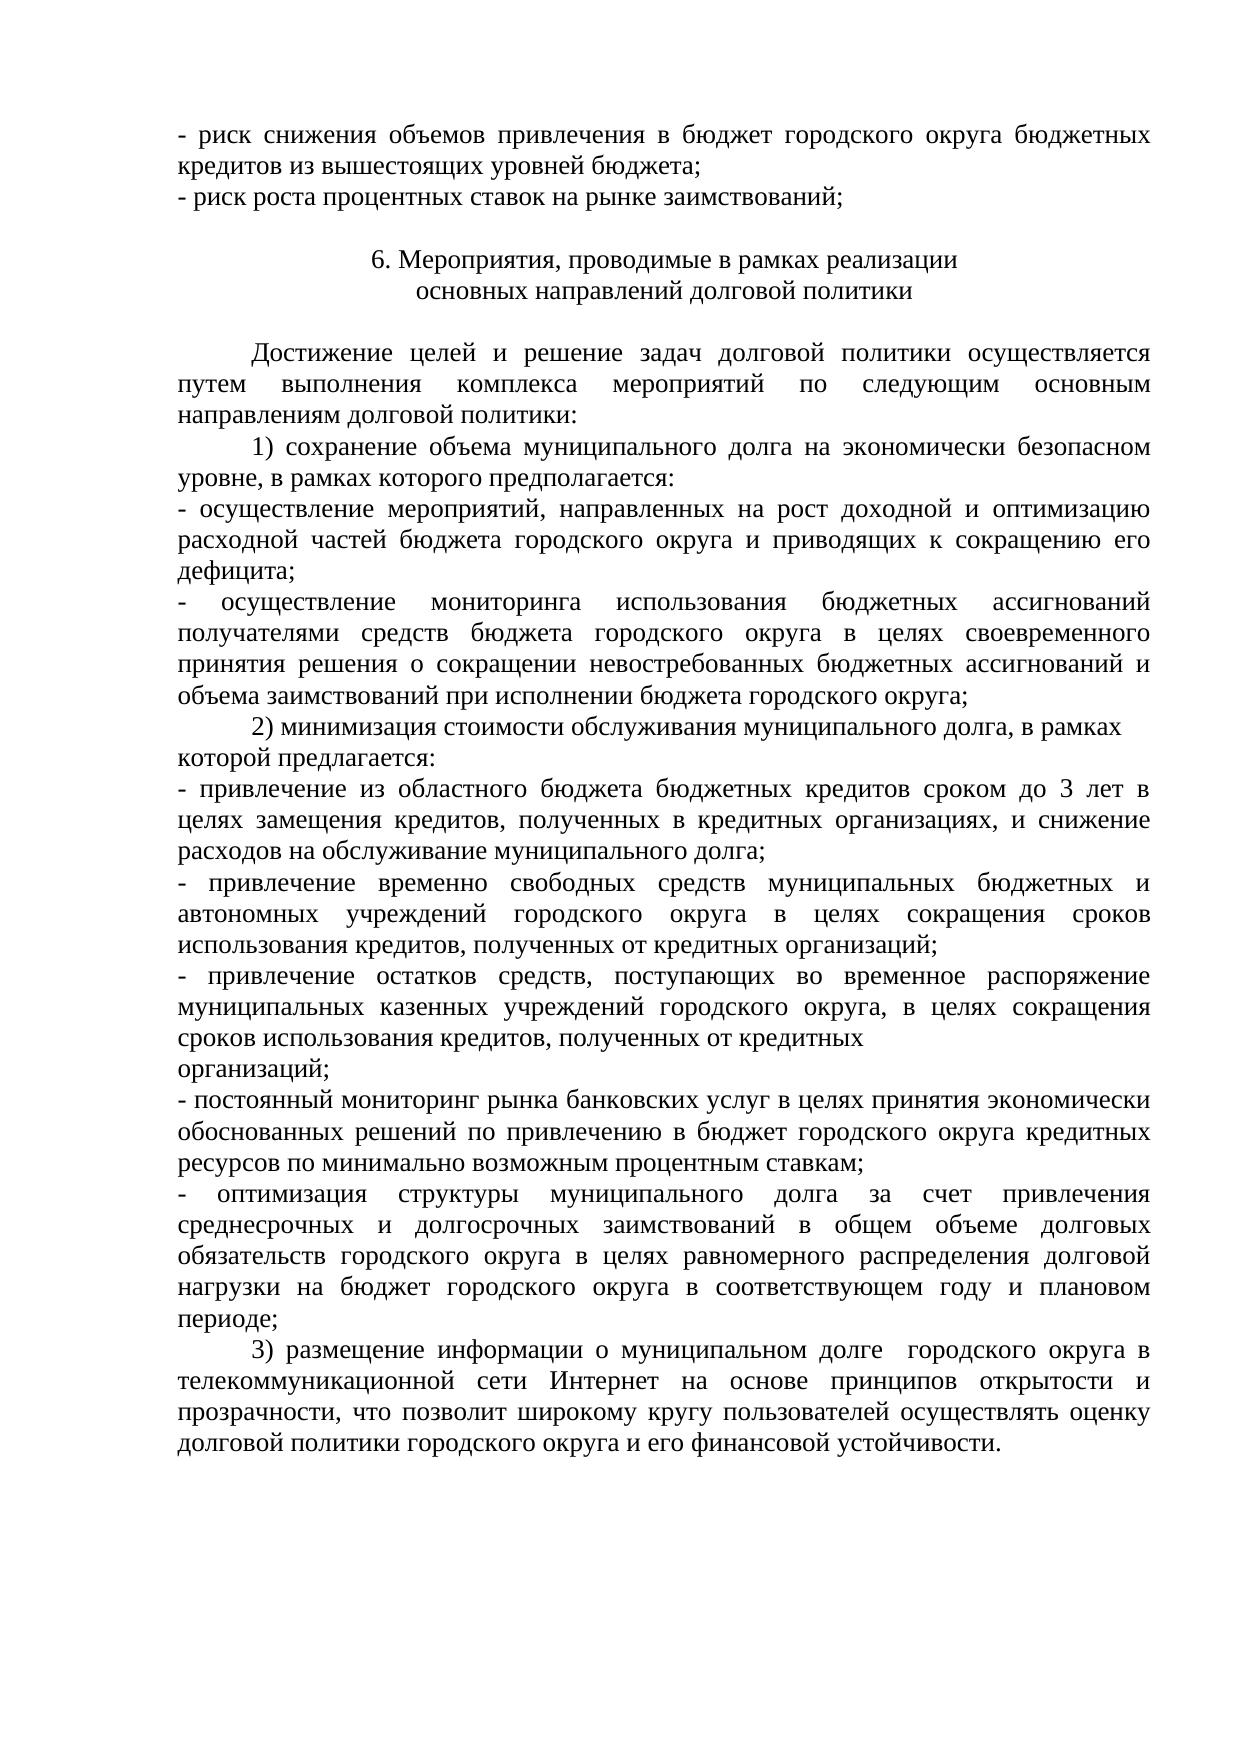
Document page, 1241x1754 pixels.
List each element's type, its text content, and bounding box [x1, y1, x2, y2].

text 6. Мероприятия, проводимые в рамках реализации [177, 243, 1152, 274]
text - постоянный мониторинг рынка банковских услуг в целях принятия экономически обоснованных решений по привлечению в бюджет городского округа кредитных ресурсов по минимально возможным процентным ставкам; [177, 1084, 1152, 1177]
text 1) сохранение объема муниципального долга на экономически безопасном уровне, в рамках которого предполагается: [177, 429, 1152, 492]
text - риск роста процентных ставок на рынке заимствований; [177, 180, 1152, 212]
text - осуществление мероприятий, направленных на рост доходной и оптимизацию расходной частей бюджета городского округа и приводящих к сокращению его дефицита; [177, 492, 1152, 585]
text - привлечение из областного бюджета бюджетных кредитов сроком до 3 лет в целях замещения кредитов, полученных в кредитных организациях, и снижение расходов на обслуживание муниципального долга; [177, 772, 1152, 866]
text организаций; [177, 1052, 1152, 1084]
text Достижение целей и решение задач долговой политики осуществляется путем выполнения комплекса мероприятий по следующим основным направлениям долговой политики: [177, 336, 1152, 429]
text 2) минимизация стоимости обслуживания муниципального долга, в рамках [177, 710, 1152, 741]
text - оптимизация структуры муниципального долга за счет привлечения среднесрочных и долгосрочных заимствований в общем объеме долговых обязательств городского округа в целях равномерного распределения долговой нагрузки на бюджет городского округа в соответствующем году и плановом периоде; [177, 1177, 1152, 1333]
text 3) размещение информации о муниципальном долге городского округа в телекоммуникационной сети Интернет на основе принципов открытости и прозрачности, что позволит широкому кругу пользователей осуществлять оценку долговой политики городского округа и его финансовой устойчивости. [177, 1333, 1152, 1457]
text - осуществление мониторинга использования бюджетных ассигнований получателями средств бюджета городского округа в целях своевременного принятия решения о сокращении невостребованных бюджетных ассигнований и объема заимствований при исполнении бюджета городского округа; [177, 585, 1152, 710]
text которой предлагается: [177, 741, 1152, 772]
text основных направлений долговой политики [177, 274, 1152, 305]
text - привлечение временно свободных средств муниципальных бюджетных и автономных учреждений городского округа в целях сокращения сроков использования кредитов, полученных от кредитных организаций; [177, 866, 1152, 959]
text - привлечение остатков средств, поступающих во временное распоряжение муниципальных казенных учреждений городского округа, в целях сокращения сроков использования кредитов, полученных от кредитных [177, 959, 1152, 1052]
text - риск снижения объемов привлечения в бюджет городского округа бюджетных кредитов из вышестоящих уровней бюджета; [177, 118, 1152, 180]
